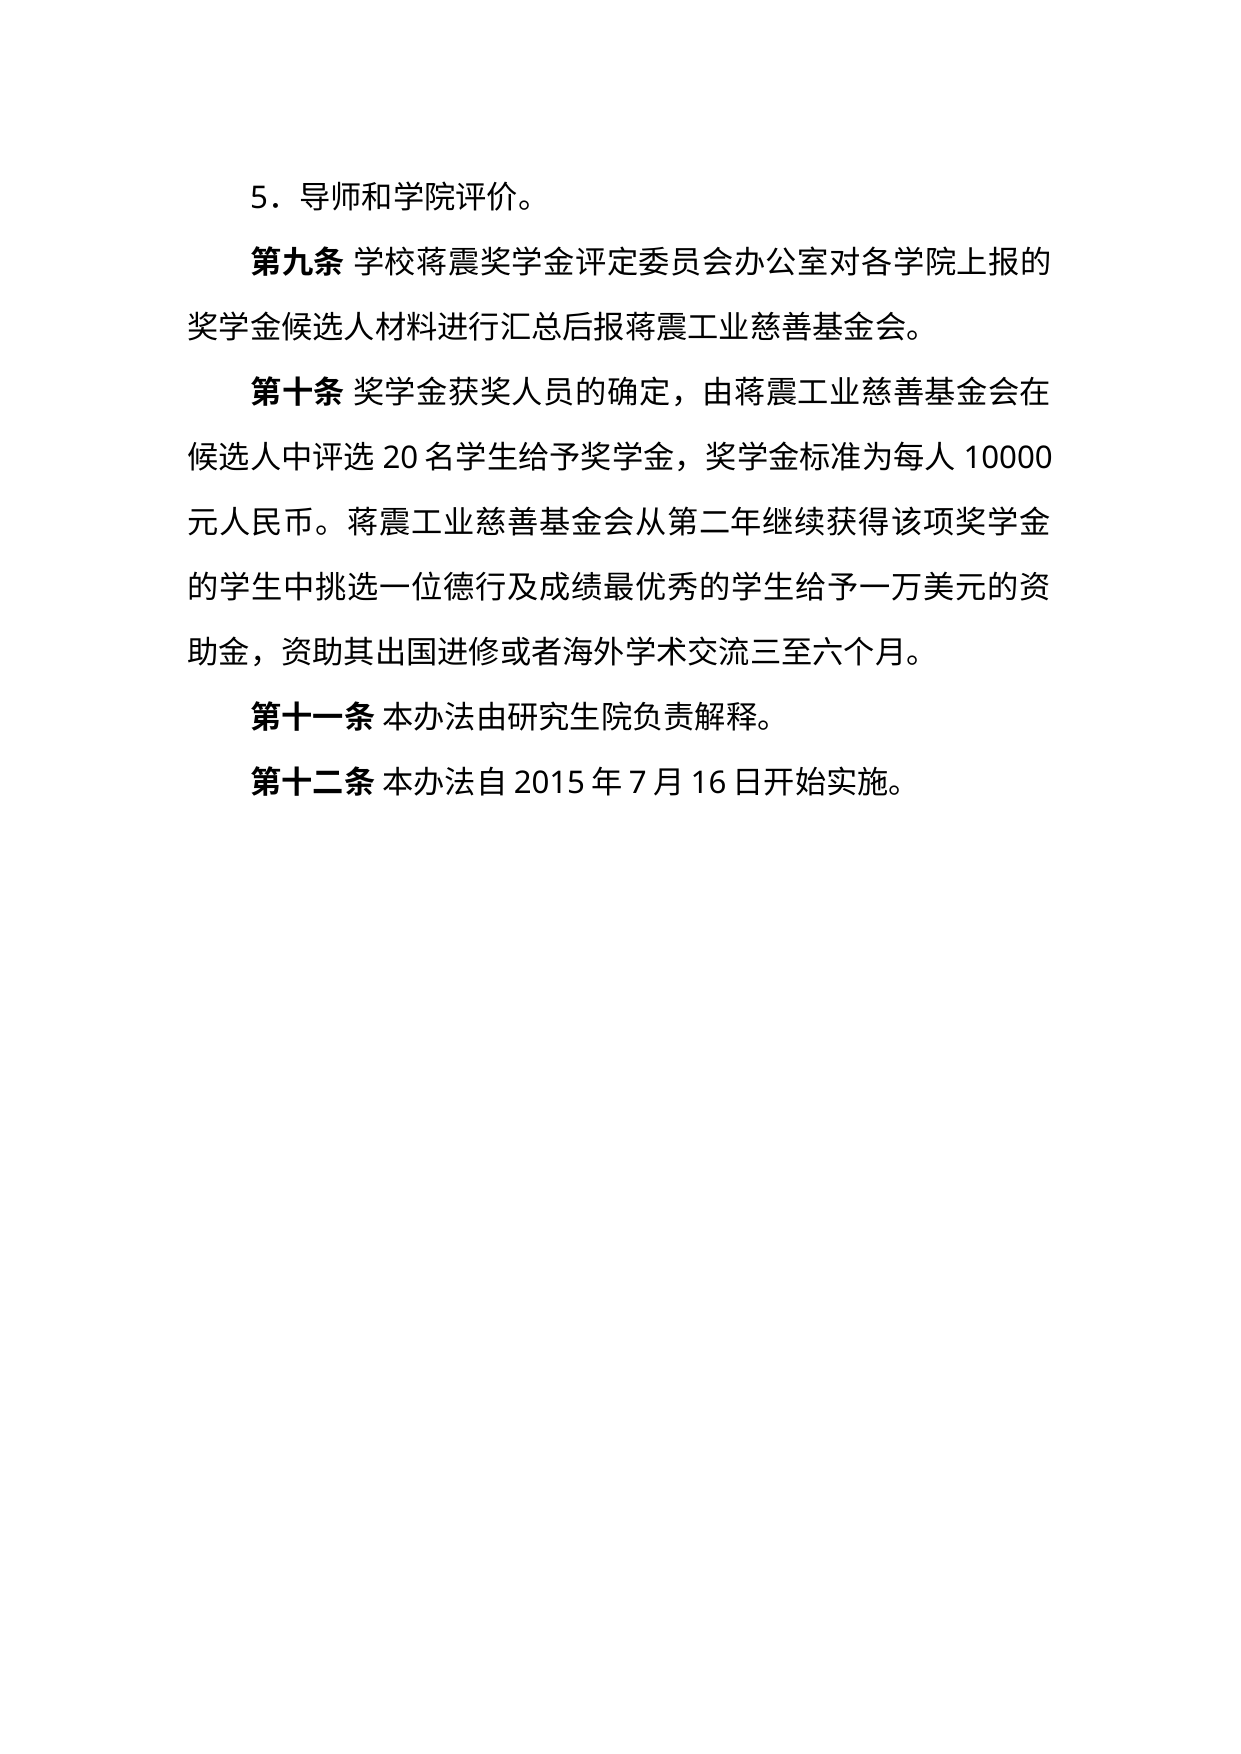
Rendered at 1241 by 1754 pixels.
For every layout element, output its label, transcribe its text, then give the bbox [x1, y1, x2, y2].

text 第十条 奖学金获奖人员的确定，由蒋震工业慈善基金会在候选人中评选 20名学生给予奖学金，奖学金标准为每人 10000元人民币。蒋震工业慈善基金会从第二年继续获得该项奖学金的学生中挑选一位德行及成绩最优秀的学生给予一万美元的资助金，资助其出国进修或者海外学术交流三至六个月。 [187, 357, 1053, 682]
text 5．导师和学院评价。 [187, 162, 1053, 227]
text 第十二条 本办法自2015年7月16日开始实施。 [187, 747, 1053, 812]
text 第十一条 本办法由研究生院负责解释。 [187, 682, 1053, 747]
text 第九条 学校蒋震奖学金评定委员会办公室对各学院上报的奖学金候选人材料进行汇总后报蒋震工业慈善基金会。 [187, 227, 1053, 357]
